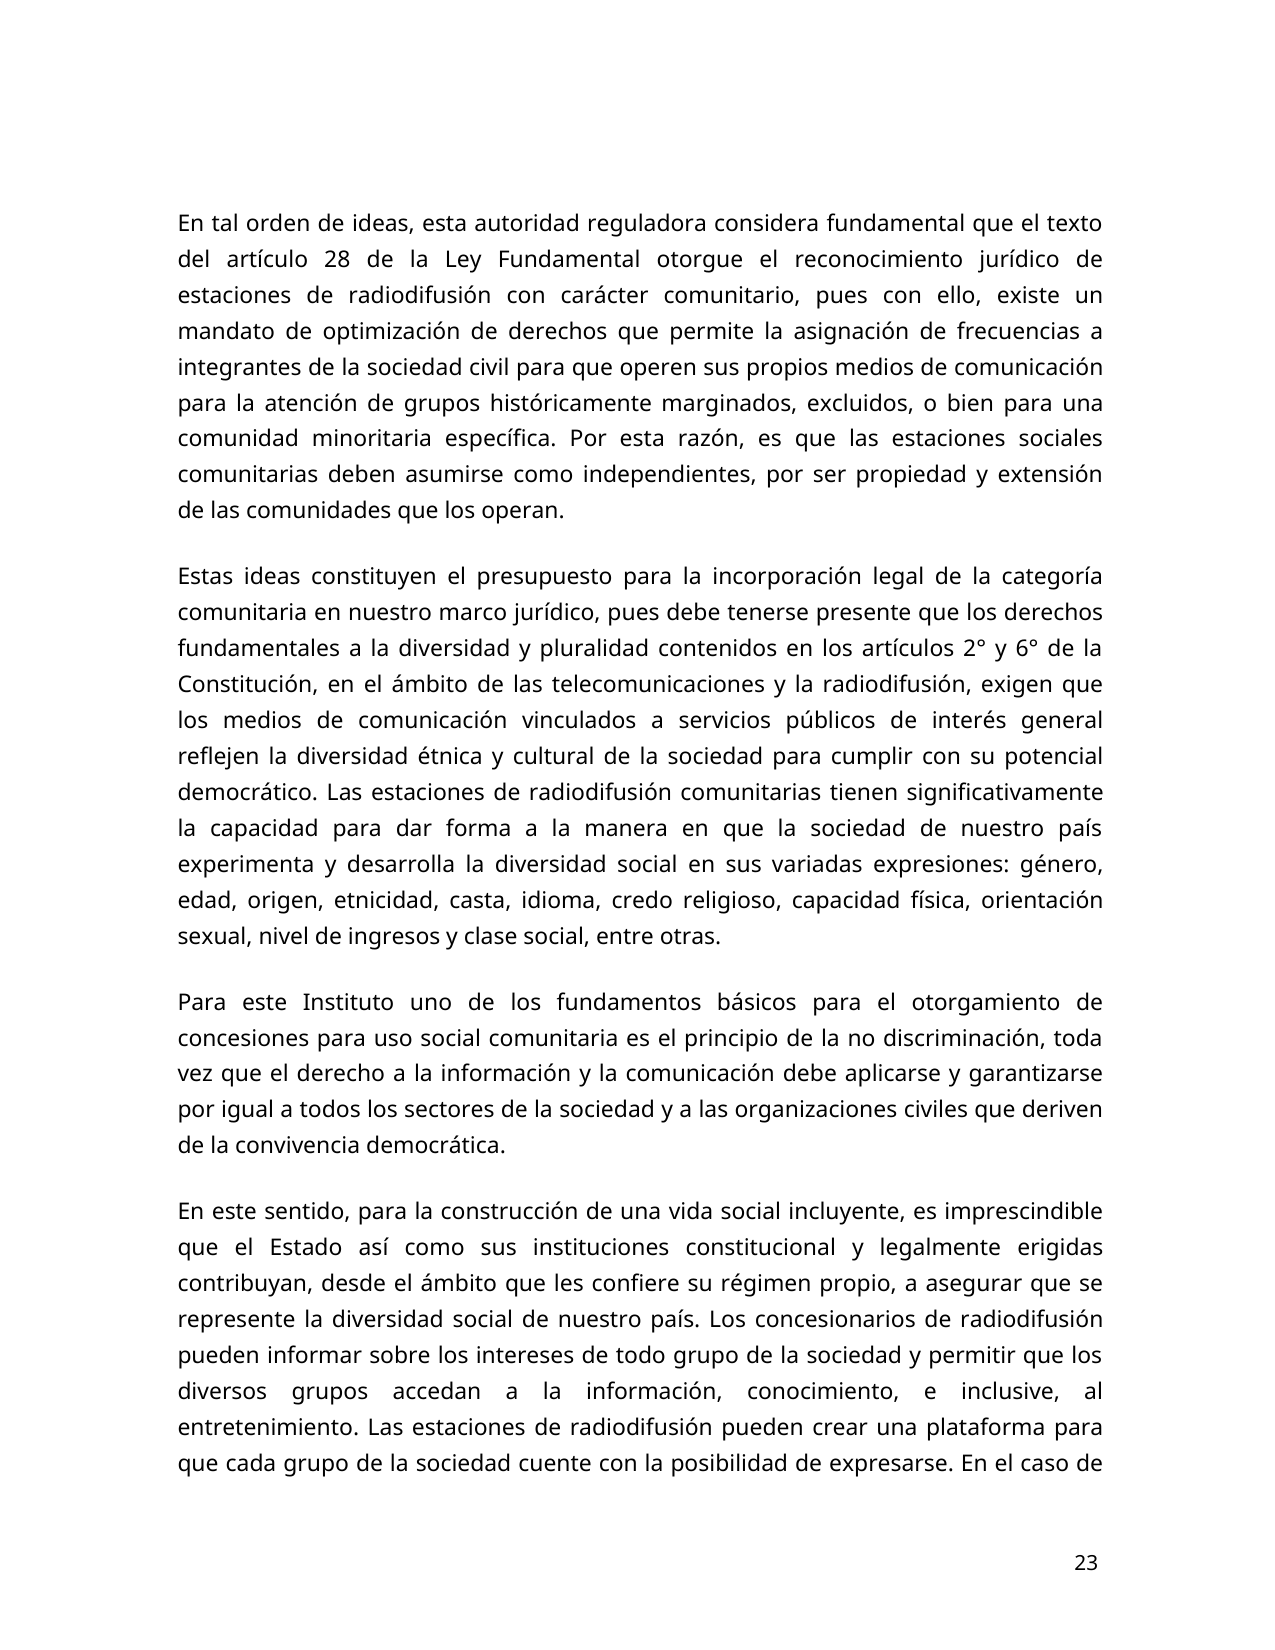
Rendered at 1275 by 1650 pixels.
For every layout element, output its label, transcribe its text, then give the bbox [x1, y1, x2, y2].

text En tal orden de ideas, esta autoridad reguladora considera fundamental que el texto del artículo 28 de la Ley Fundamental otorgue el reconocimiento jurídico de estaciones de radiodifusión con carácter comunitario, pues con ello, existe un mandato de optimización de derechos que permite la asignación de frecuencias a integrantes de la sociedad civil para que operen sus propios medios de comunicación para la atención de grupos históricamente marginados, excluidos, o bien para una comunidad minoritaria específica. Por esta razón, es que las estaciones sociales comunitarias deben asumirse como independientes, por ser propiedad y extensión de las comunidades que los operan. [177, 207, 1104, 526]
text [177, 1195, 1104, 1478]
text Para este Instituto uno de los fundamentos básicos para el otorgamiento de concesiones para uso social comunitaria es el principio de la no discriminación, toda vez que el derecho a la información y la comunicación debe aplicarse y garantizarse por igual a todos los sectores de la sociedad y a las organizaciones civiles que deriven de la convivencia democrática. [177, 986, 1104, 1161]
text Estas ideas constituyen el presupuesto para la incorporación legal de la categoría comunitaria en nuestro marco jurídico, pues debe tenerse presente que los derechos fundamentales a la diversidad y pluralidad contenidos en los artículos 2° y 6° de la Constitución, en el ámbito de las telecomunicaciones y la radiodifusión, exigen que los medios de comunicación vinculados a servicios públicos de interés general reflejen la diversidad étnica y cultural de la sociedad para cumplir con su potencial democrático. Las estaciones de radiodifusión comunitarias tienen significativamente la capacidad para dar forma a la manera en que la sociedad de nuestro país experimenta y desarrolla la diversidad social en sus variadas expresiones: género, edad, origen, etnicidad, casta, idioma, credo religioso, capacidad física, orientación sexual, nivel de ingresos y clase social, entre otras. [177, 560, 1104, 951]
